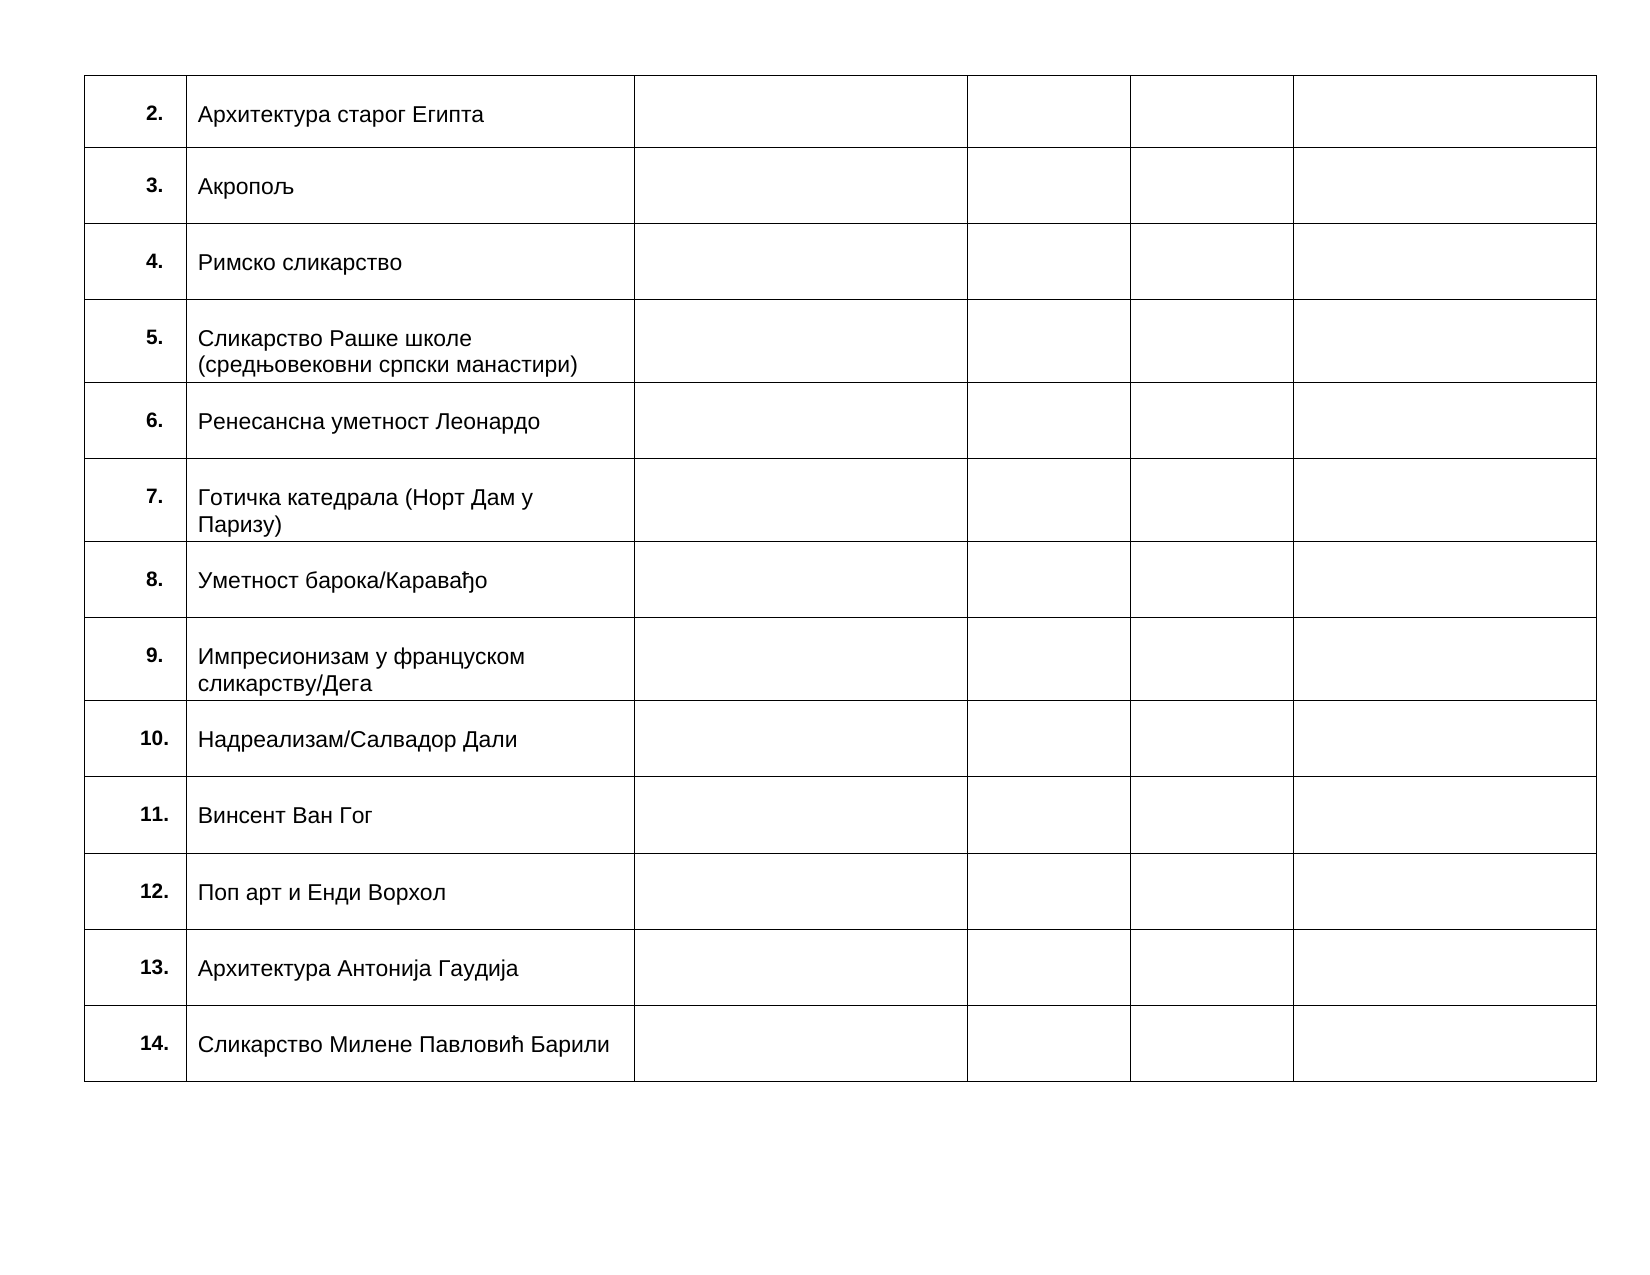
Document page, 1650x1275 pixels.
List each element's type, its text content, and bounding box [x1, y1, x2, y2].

table_cell [1131, 854, 1293, 928]
table_cell [968, 383, 1130, 458]
table_cell Ренесансна уметност Леонардо [187, 383, 634, 458]
table_cell [1294, 1006, 1596, 1081]
table_cell [968, 459, 1130, 541]
table_cell [1131, 930, 1293, 1005]
table_cell [1294, 76, 1596, 147]
table_cell [635, 1006, 967, 1081]
table_cell Сликарство Милене Павловић Барили [187, 1006, 634, 1081]
table_cell 14. [85, 1006, 186, 1081]
table_cell [635, 459, 967, 541]
table_cell [635, 300, 967, 382]
table_cell [968, 618, 1130, 700]
table_cell 10. [85, 701, 186, 776]
table_cell 3. [85, 148, 186, 223]
table_cell [635, 542, 967, 617]
table_cell 6. [85, 383, 186, 458]
table_cell [635, 618, 967, 700]
table_cell 2. [85, 76, 186, 147]
table_cell Винсент Ван Гог [187, 777, 634, 852]
table_cell 8. [85, 542, 186, 617]
table_cell 4. [85, 224, 186, 299]
table_cell [1294, 701, 1596, 776]
table_cell Архитектура Антонија Гаудија [187, 930, 634, 1005]
table_cell Уметност барока/Каравађо [187, 542, 634, 617]
table_cell [1131, 459, 1293, 541]
table_cell Поп арт и Енди Ворхол [187, 854, 634, 928]
table_cell [968, 777, 1130, 852]
table_cell Сликарство Рашке школе (средњовековни српски манастири) [187, 300, 634, 382]
table_cell [635, 777, 967, 852]
table_cell [1131, 701, 1293, 776]
table_cell [968, 148, 1130, 223]
table_cell [1131, 300, 1293, 382]
table_cell Готичка катедрала (Норт Дам у Паризу) [187, 459, 634, 541]
table_cell [1294, 300, 1596, 382]
table_cell [968, 300, 1130, 382]
table_cell Надреализам/Салвадор Дали [187, 701, 634, 776]
table_cell [968, 701, 1130, 776]
table_cell [1294, 777, 1596, 852]
table_cell [1294, 148, 1596, 223]
table_cell [635, 930, 967, 1005]
table_cell [968, 1006, 1130, 1081]
table_cell 13. [85, 930, 186, 1005]
table_cell [968, 76, 1130, 147]
table_cell [1131, 618, 1293, 700]
table_cell [1131, 148, 1293, 223]
table_cell 9. [85, 618, 186, 700]
table_cell [968, 542, 1130, 617]
table_cell 5. [85, 300, 186, 382]
table_cell Импресионизам у француском сликарству/Дега [187, 618, 634, 700]
table_cell 7. [85, 459, 186, 541]
table_cell Акропољ [187, 148, 634, 223]
table_cell 11. [85, 777, 186, 852]
table_cell [1131, 224, 1293, 299]
table_cell [635, 701, 967, 776]
table_cell Архитектура старог Египта [187, 76, 634, 147]
table_cell [1131, 1006, 1293, 1081]
table_cell [968, 224, 1130, 299]
table_cell [635, 76, 967, 147]
table_cell [635, 383, 967, 458]
table_cell [1294, 854, 1596, 928]
table_cell 12. [85, 854, 186, 928]
table_cell [968, 854, 1130, 928]
table_cell [1294, 383, 1596, 458]
table_cell [968, 930, 1130, 1005]
table_cell [1131, 777, 1293, 852]
table_cell [635, 224, 967, 299]
table_cell [1294, 459, 1596, 541]
table_cell [1131, 383, 1293, 458]
table_cell [1294, 618, 1596, 700]
table_cell [1131, 542, 1293, 617]
table_cell [1294, 930, 1596, 1005]
table_cell [635, 148, 967, 223]
table_cell [1294, 224, 1596, 299]
table_cell [1294, 542, 1596, 617]
table_cell [1131, 76, 1293, 147]
table_cell Римско сликарство [187, 224, 634, 299]
table_cell [635, 854, 967, 928]
